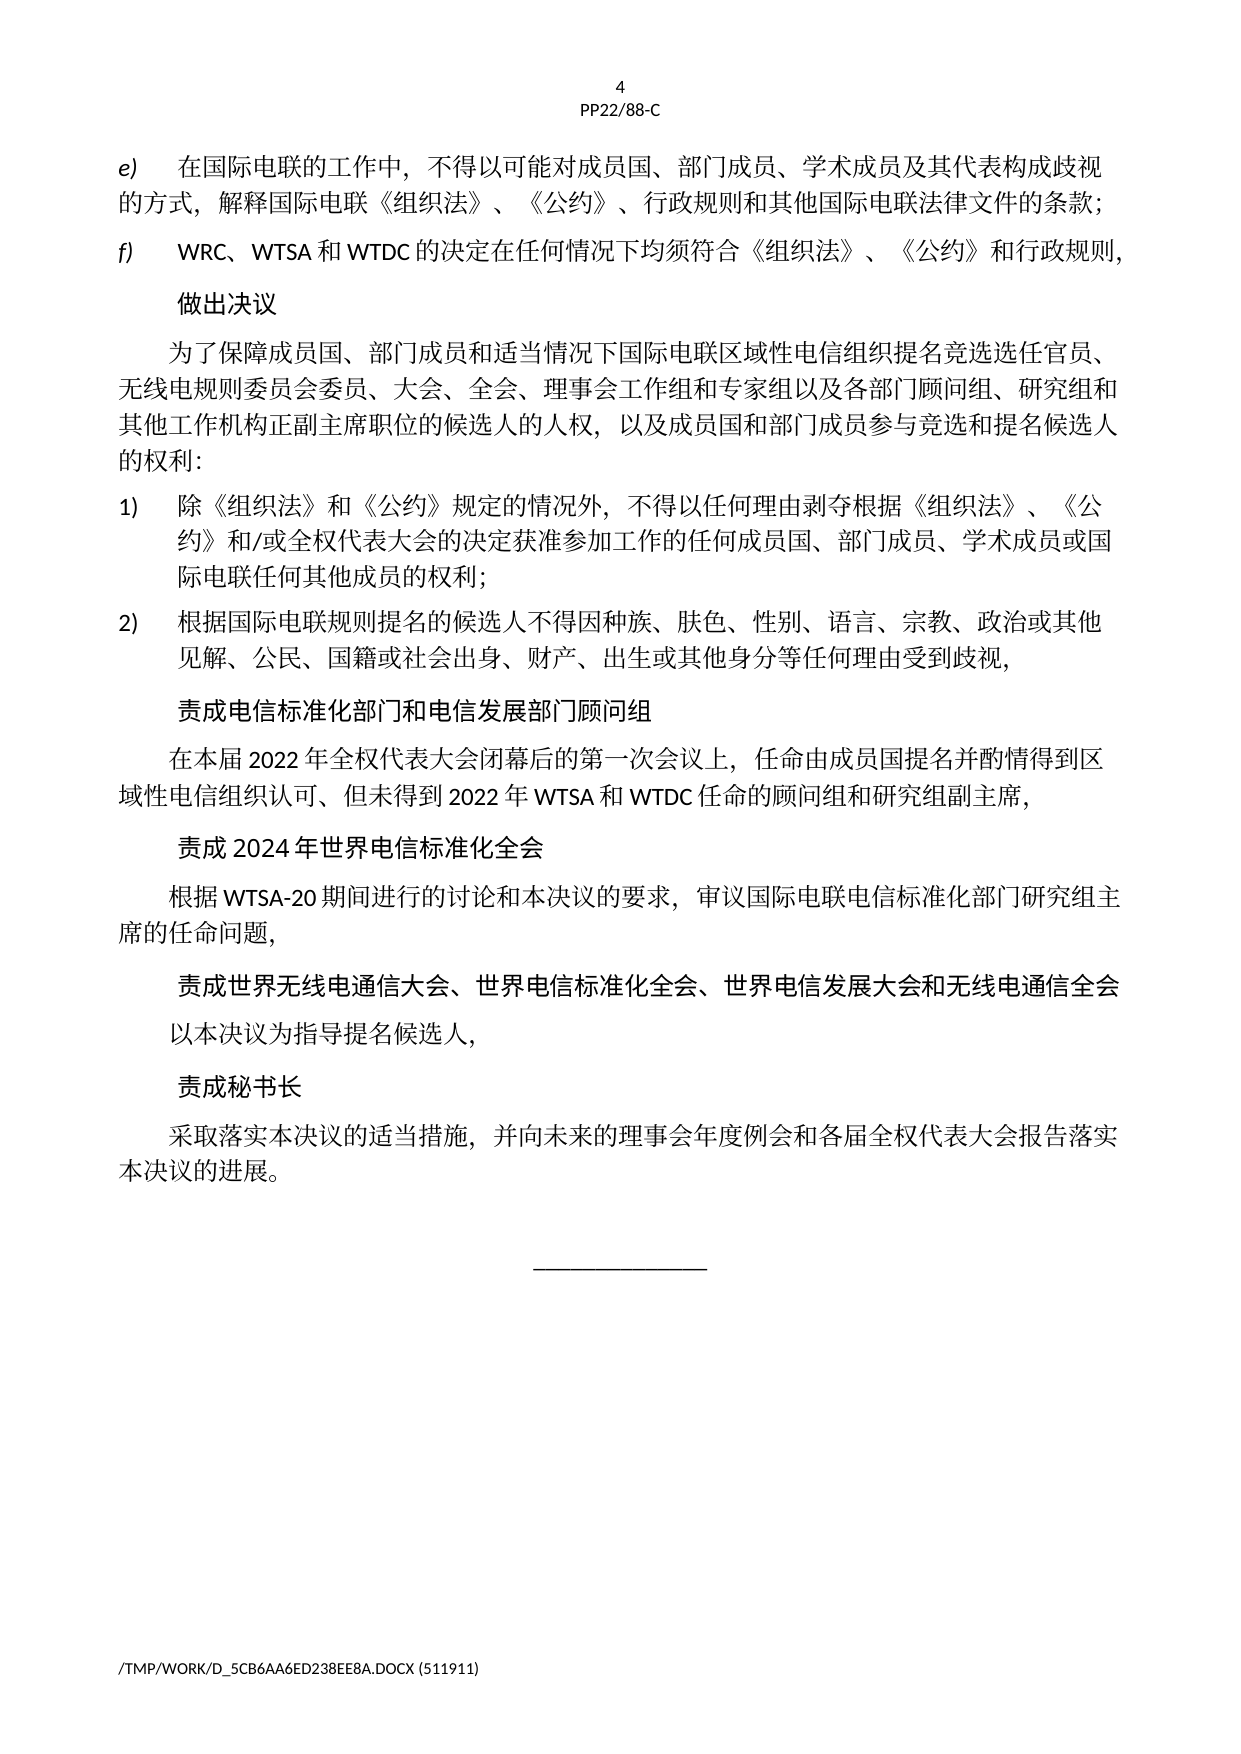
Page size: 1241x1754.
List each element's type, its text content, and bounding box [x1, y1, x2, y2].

text e) 在国际电联的工作中，不得以可能对成员国、部门成员、学术成员及其代表构成歧视的方式，解释国际电联《组织法》、《公约》、行政规则和其他国际电联法律文件的条款； [118, 148, 1122, 219]
text 责成2024年世界电信标准化全会 [177, 829, 1122, 865]
text 责成世界无线电通信大会、世界电信标准化全会、世界电信发展大会和无线电通信全会 [177, 966, 1122, 1002]
text 根据WTSA-20期间进行的讨论和本决议的要求，审议国际电联电信标准化部门研究组主席的任命问题， [118, 877, 1122, 949]
text 2) 根据国际电联规则提名的候选人不得因种族、肤色、性别、语言、宗教、政治或其他见解、公民、国籍或社会出身、财产、出生或其他身分等任何理由受到歧视， [118, 603, 1122, 675]
text f) WRC、WTSA和WTDC的决定在任何情况下均须符合《组织法》、《公约》和行政规则， [118, 232, 1122, 268]
text 责成电信标准化部门和电信发展部门顾问组 [177, 691, 1122, 728]
text 在本届2022年全权代表大会闭幕后的第一次会议上，任命由成员国提名并酌情得到区域性电信组织认可、但未得到2022年WTSA和WTDC任命的顾问组和研究组副主席， [118, 740, 1122, 812]
text ______________ [118, 1243, 1122, 1274]
text 以本决议为指导提名候选人， [118, 1015, 1122, 1051]
text 为了保障成员国、部门成员和适当情况下国际电联区域性电信组织提名竞选选任官员、无线电规则委员会委员、大会、全会、理事会工作组和专家组以及各部门顾问组、研究组和其他工作机构正副主席职位的候选人的人权，以及成员国和部门成员参与竞选和提名候选人的权利： [118, 333, 1122, 477]
text 责成秘书长 [177, 1067, 1122, 1104]
text 做出决议 [177, 285, 1122, 321]
text 采取落实本决议的适当措施，并向未来的理事会年度例会和各届全权代表大会报告落实本决议的进展。 [118, 1116, 1122, 1188]
text 1) 除《组织法》和《公约》规定的情况外，不得以任何理由剥夺根据《组织法》、《公约》和/或全权代表大会的决定获准参加工作的任何成员国、部门成员、学术成员或国际电联任何其他成员的权利； [118, 486, 1122, 594]
